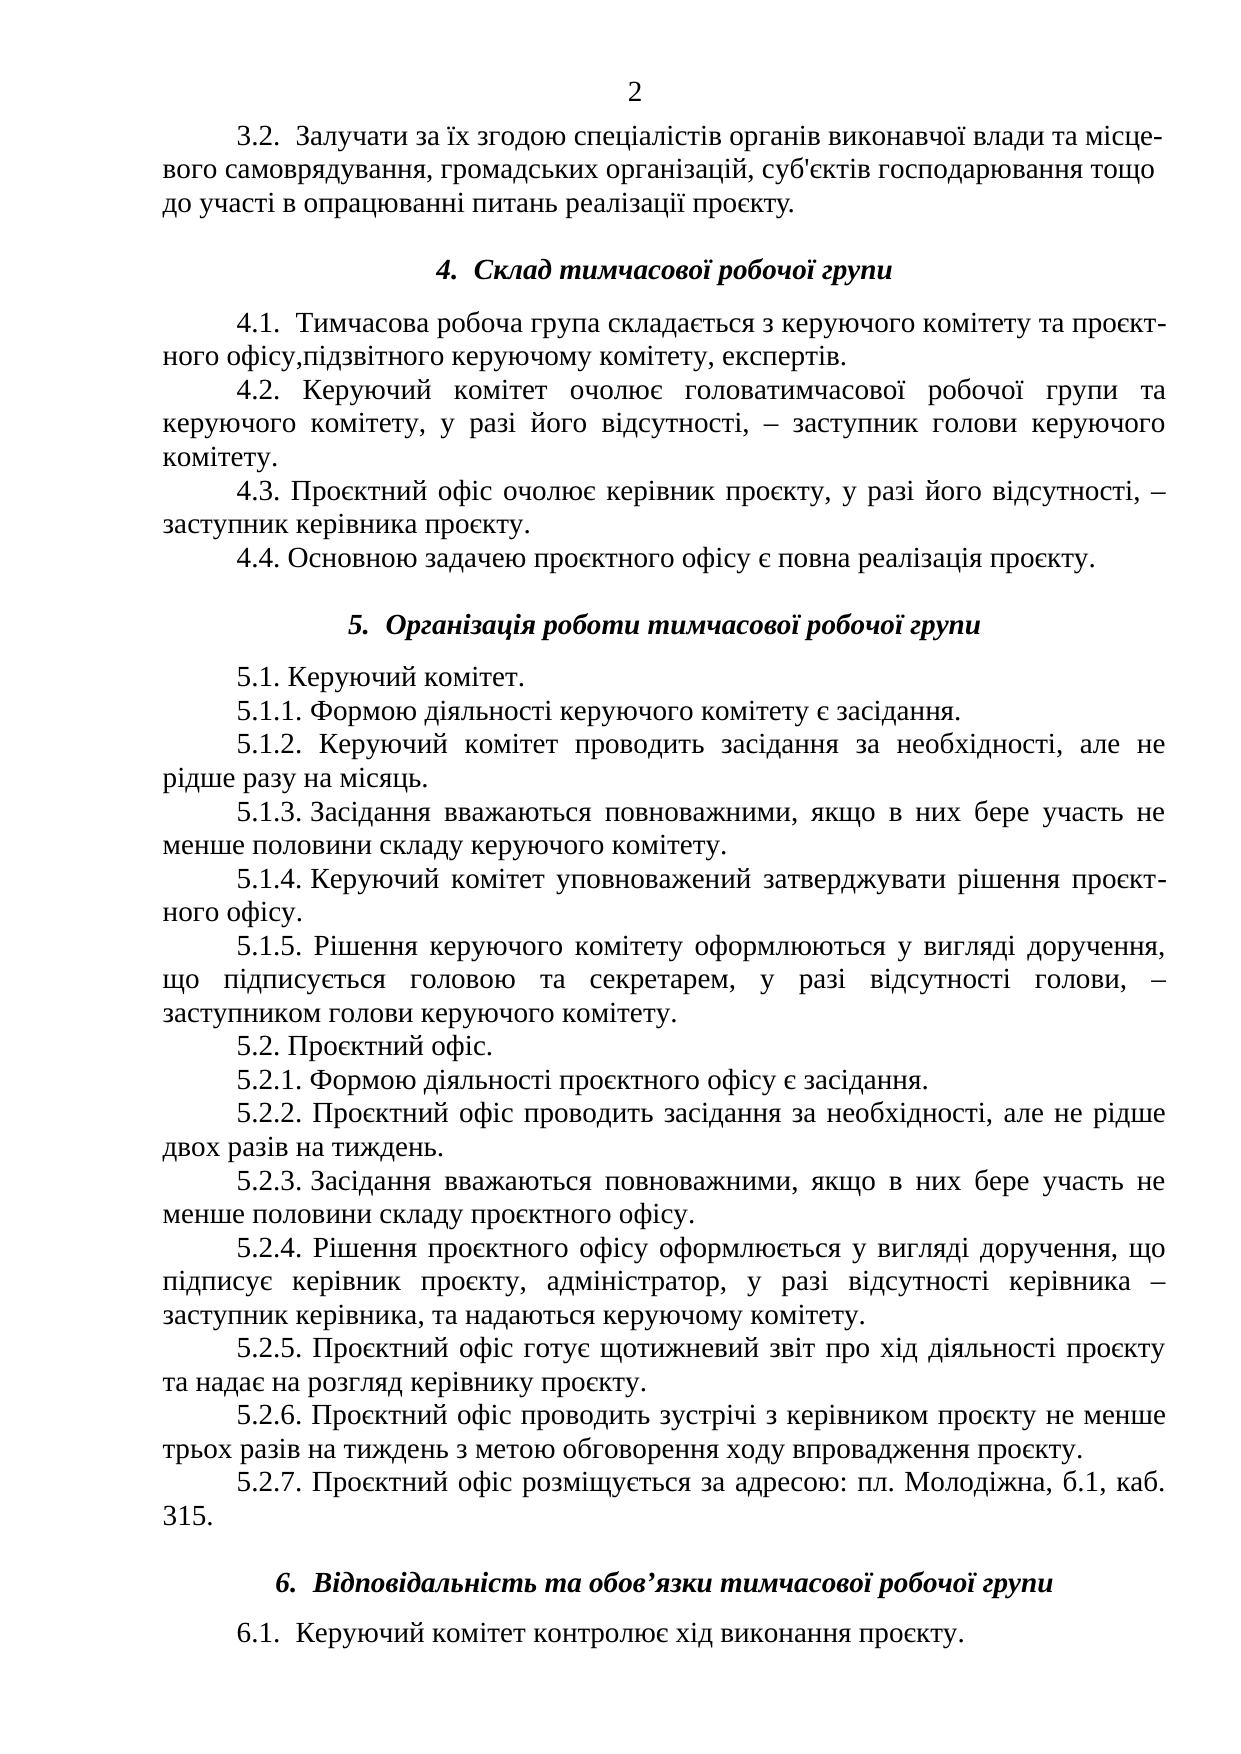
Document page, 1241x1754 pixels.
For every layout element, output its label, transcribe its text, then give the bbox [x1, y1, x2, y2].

text до участі в опрацюванні питань реалізації проєкту. [162, 185, 1167, 219]
text 5.1.1. Формою діяльності керуючого комітету є засідання. [162, 693, 1167, 727]
list Керуючий комітет контролює хід виконання проєкту. [236, 1616, 1167, 1649]
text 4.2. Керуючий комітет очолює головатимчасової робочої групи та керуючого комітету, у разі його відсутності, – заступник голови керуючого комітету. [162, 372, 1167, 473]
text 5.1. Керуючий комітет. [162, 659, 1167, 693]
text 4.1. Тимчасова робоча група складається з керуючого комітету та проєктного офісу,підзвітного керуючому комітету, експертів. [162, 305, 1167, 372]
text 5.2. Проєктний офіс. [162, 1028, 1167, 1062]
text 5.2.7. Проєктний офіс розміщується за адресою: пл. Молодіжна, б.1, каб. 315. [162, 1464, 1167, 1532]
text 5.1.2. Керуючий комітет проводить засідання за необхідності, але не рідше разу на місяць. [162, 727, 1167, 794]
text 5.1.3. Засідання вважаються повноважними, якщо в них бере участь не менше половини складу керуючого комітету. [162, 794, 1167, 861]
text 5.2.1. Формою діяльності проєктного офісу є засідання. [162, 1062, 1167, 1096]
text 5.2.6. Проєктний офіс проводить зустрічі з керівником проєкту не менше трьох разів на тиждень з метою обговорення ходу впровадження проєкту. [162, 1397, 1167, 1464]
list Склад тимчасової робочої групи [162, 252, 1167, 286]
text 5.2.4. Рішення проєктного офісу оформлюється у вигляді доручення, що підписує керівник проєкту, адміністратор, у разі відсутності керівника – заступник керівника, та надаються керуючому комітету. [162, 1230, 1167, 1330]
text 4.3. Проєктний офіс очолює керівник проєкту, у разі його відсутності, – заступник керівника проєкту. [162, 473, 1167, 540]
text 5.2.3. Засідання вважаються повноважними, якщо в них бере участь не менше половини складу проєктного офісу. [162, 1163, 1167, 1230]
text 5.1.5. Рішення керуючого комітету оформлюються у вигляді доручення, що підписується головою та секретарем, у разі відсутності голови, – заступником голови керуючого комітету. [162, 928, 1167, 1028]
text 5.1.4. Керуючий комітет уповноважений затверджувати рішення проєктного офісу. [162, 861, 1167, 928]
text 4.4. Основною задачею проєктного офісу є повна реалізація проєкту. [162, 540, 1167, 573]
text 5.2.2. Проєктний офіс проводить засідання за необхідності, але не рідше двох разів на тиждень. [162, 1096, 1167, 1163]
list Відповідальність та обов’язки тимчасової робочої групи [162, 1565, 1167, 1599]
text 5.2.5. Проєктний офіс готує щотижневий звіт про хід діяльності проєкту та надає на розгляд керівнику проєкту. [162, 1330, 1167, 1397]
list Організація роботи тимчасової робочої групи [162, 607, 1167, 640]
text 3.2. Залучати за їх згодою спеціалістів органів виконавчої влади та місце- [162, 118, 1167, 152]
text вого самоврядування, громадських організацій, суб'єктів господарювання тощо [162, 152, 1167, 185]
